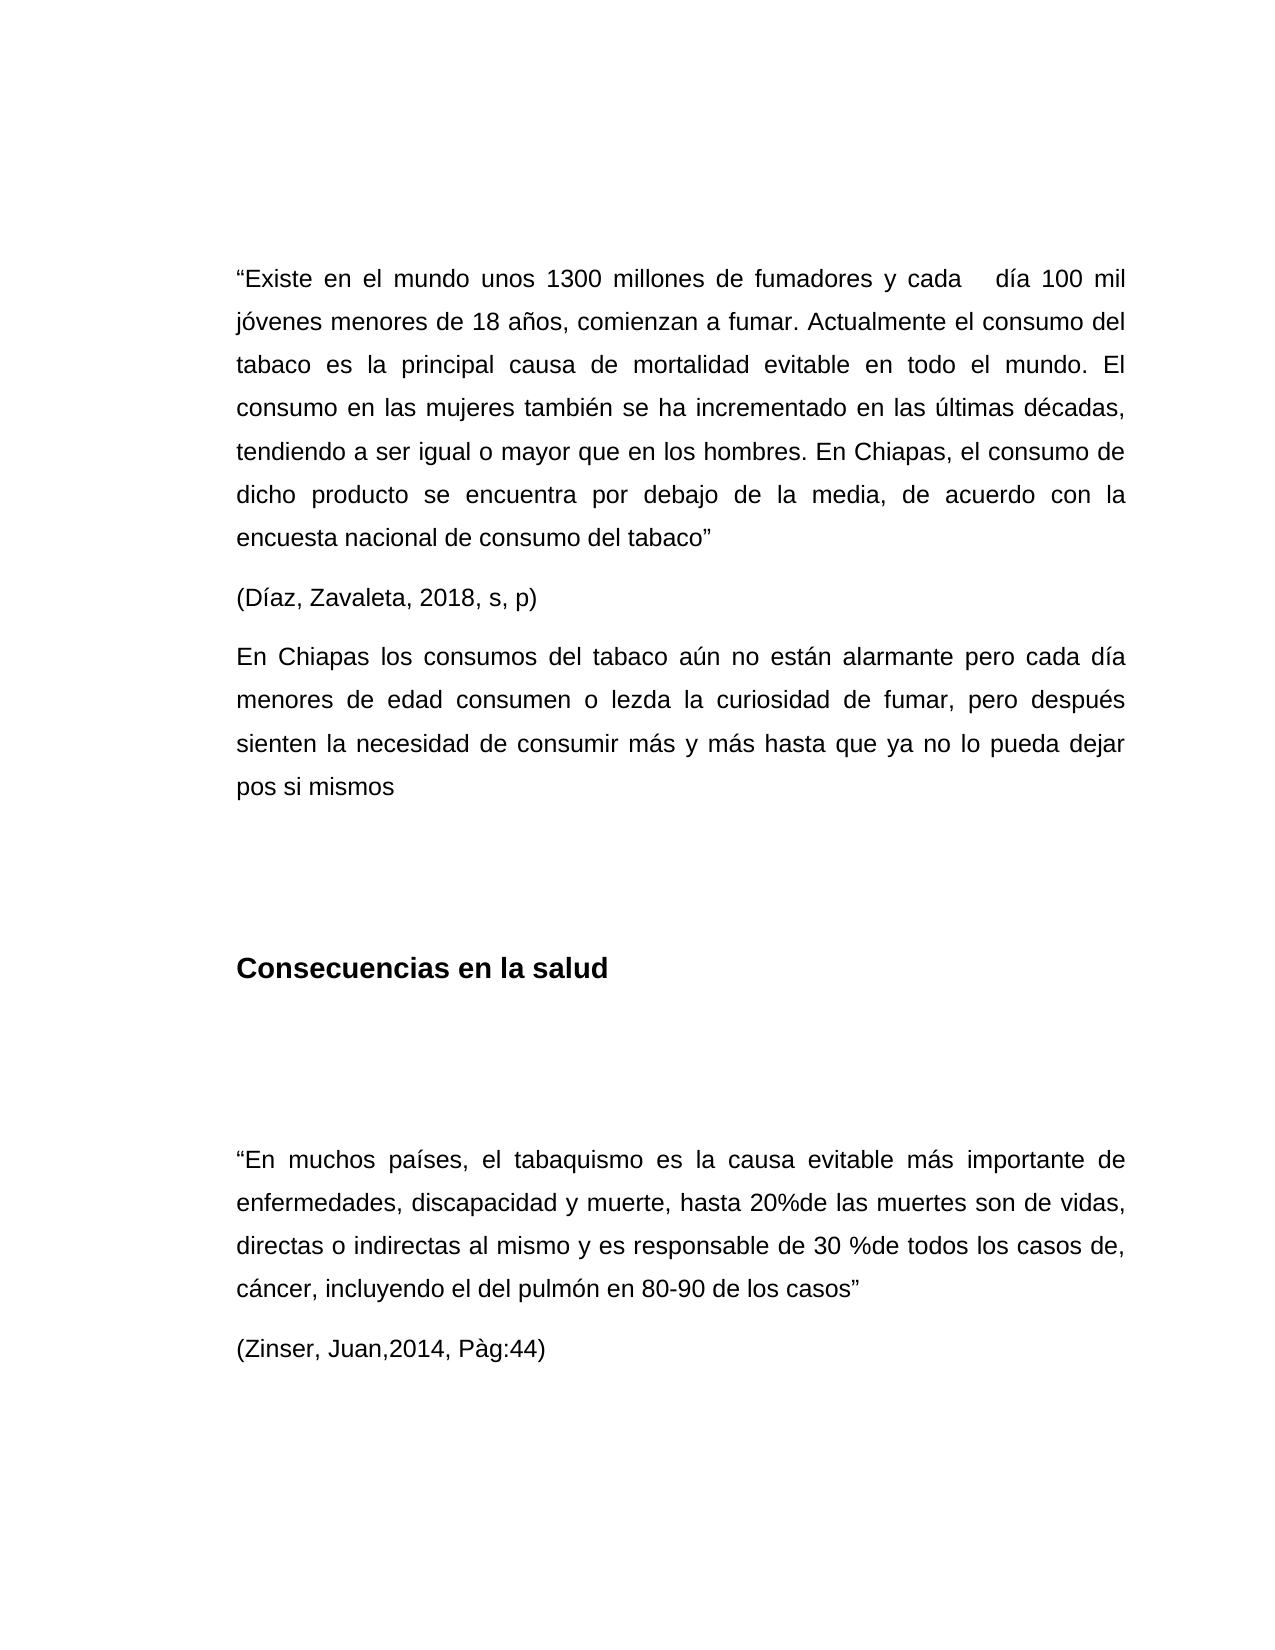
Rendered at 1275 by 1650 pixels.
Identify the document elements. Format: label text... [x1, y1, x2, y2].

text (Zinser, Juan,2014, Pàg:44) [236, 1334, 1127, 1363]
text “En muchos países, el tabaquismo es la causa evitable más importante de enfermedades, discapacidad y muerte, hasta 20%de las muertes son de vidas, directas o indirectas al mismo y es responsable de 30 %de todos los casos de, cáncer, incluyendo el del pulmón en 80-90 de los casos” [236, 1145, 1127, 1303]
text (Díaz, Zavaleta, 2018, s, p) [236, 582, 1127, 611]
text “Existe en el mundo unos 1300 millones de fumadores y cada día 100 mil jóvenes menores de 18 años, comienzan a fumar. Actualmente el consumo del tabaco es la principal causa de mortalidad evitable en todo el mundo. El consumo en las mujeres también se ha incrementado en las últimas décadas, tendiendo a ser igual o mayor que en los hombres. En Chiapas, el consumo de dicho producto se encuentra por debajo de la media, de acuerdo con la encuesta nacional de consumo del tabaco” [236, 264, 1127, 551]
text Consecuencias en la salud [236, 951, 1127, 984]
text En Chiapas los consumos del tabaco aún no están alarmante pero cada día menores de edad consumen o lezda la curiosidad de fumar, pero después sienten la necesidad de consumir más y más hasta que ya no lo pueda dejar pos si mismos [236, 642, 1127, 800]
